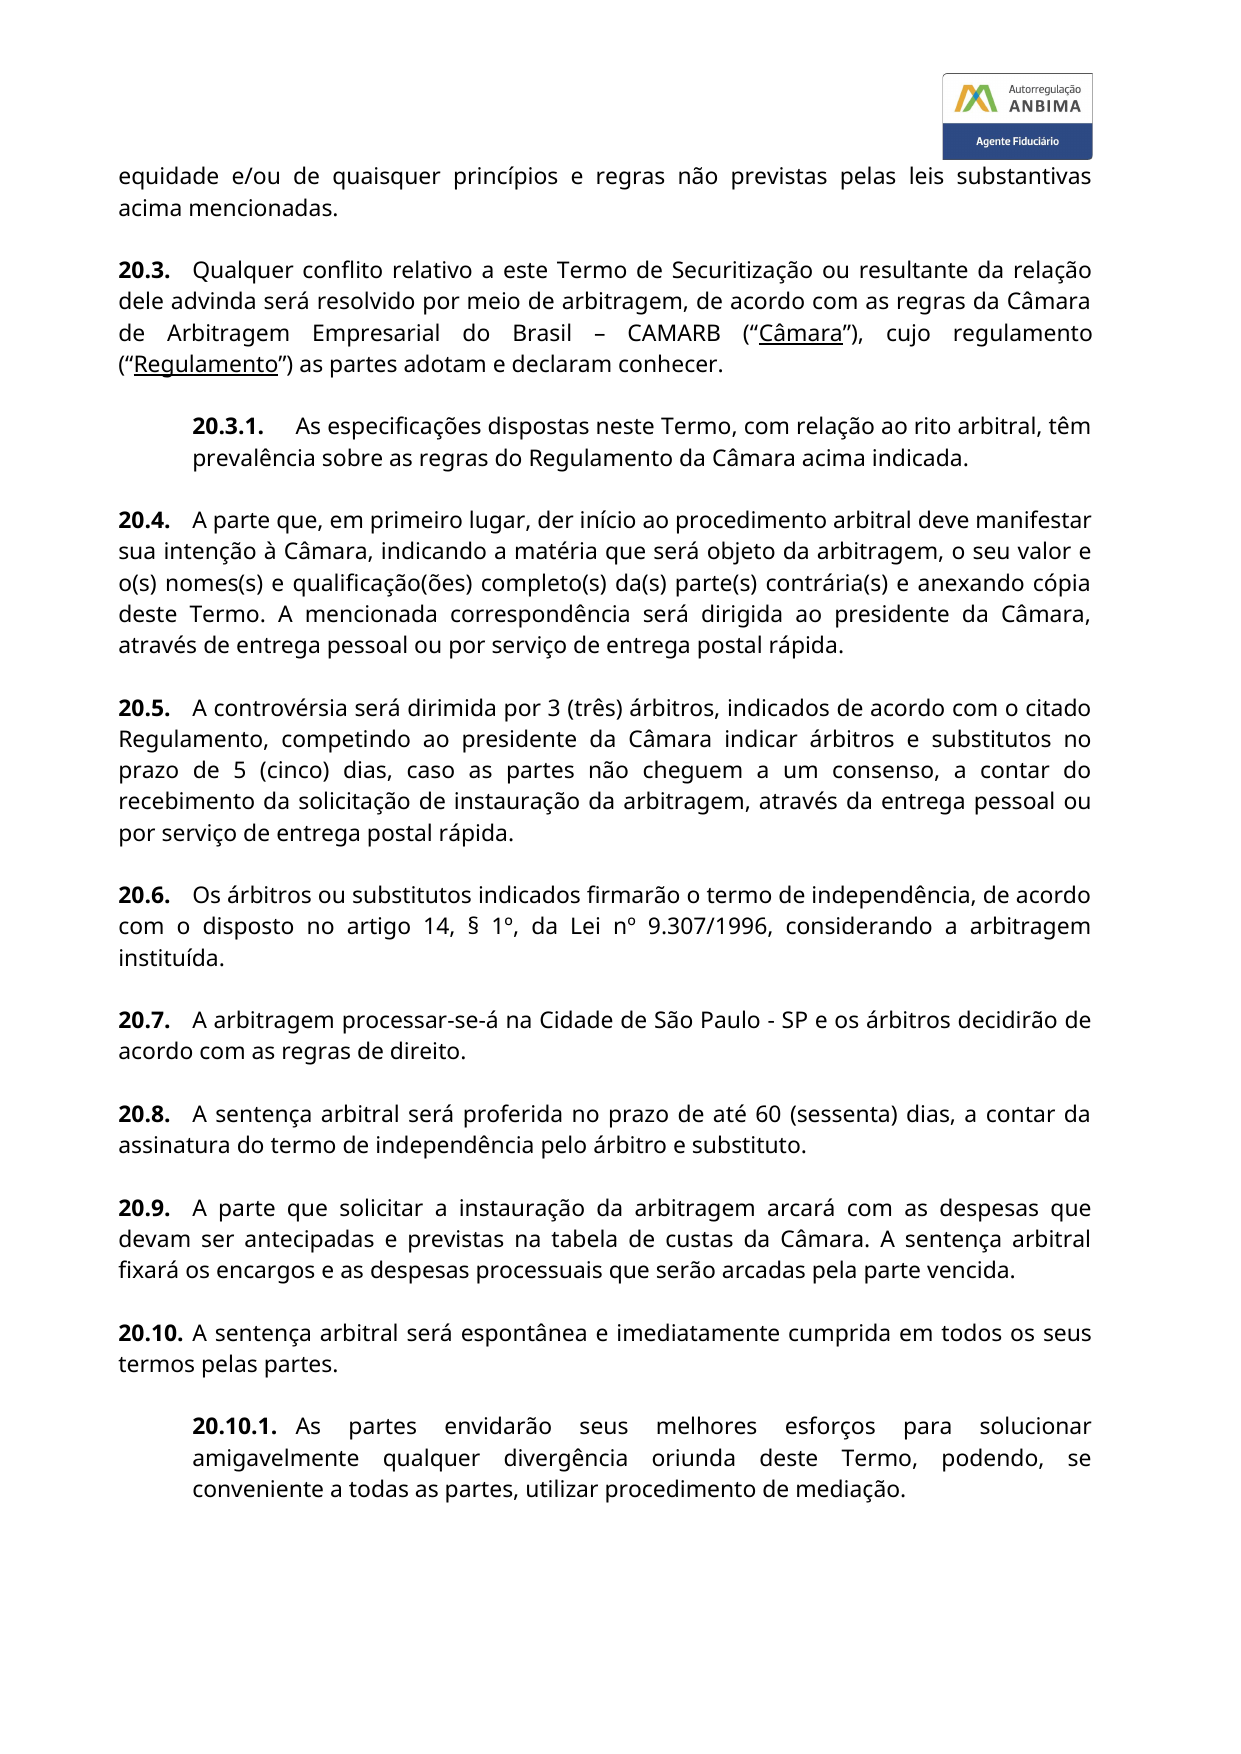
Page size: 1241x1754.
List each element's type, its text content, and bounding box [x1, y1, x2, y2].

list A arbitragem processar-se-á na Cidade de São Paulo - SP e os árbitros decidirão de acordo com as regras de direito. [118, 1003, 1092, 1066]
picture [942, 73, 1093, 160]
list Qualquer conflito relativo a este Termo de Securitização ou resultante da relação dele advinda será resolvido por meio de arbitragem, de acordo com as regras da Câmara de Arbitragem Empresarial do Brasil – CAMARB (“Câmara”), cujo regulamento (“Regulamento”) as partes adotam e declaram conhecer. [118, 253, 1093, 378]
list As partes envidarão seus melhores esforços para solucionar amigavelmente qualquer divergência oriunda deste Termo, podendo, se conveniente a todas as partes, utilizar procedimento de mediação. [192, 1410, 1092, 1503]
list Os árbitros ou substitutos indicados firmarão o termo de independência, de acordo com o disposto no artigo 14, § 1º, da Lei nº 9.307/1996, considerando a arbitragem instituída. [118, 878, 1092, 972]
list A sentença arbitral será proferida no prazo de até 60 (sessenta) dias, a contar da assinatura do termo de independência pelo árbitro e substituto. [118, 1097, 1092, 1160]
list A parte que solicitar a instauração da arbitragem arcará com as despesas que devam ser antecipadas e previstas na tabela de custas da Câmara. A sentença arbitral fixará os encargos e as despesas processuais que serão arcadas pela parte vencida. [118, 1191, 1092, 1285]
list As especificações dispostas neste Termo, com relação ao rito arbitral, têm prevalência sobre as regras do Regulamento da Câmara acima indicada. [192, 410, 1092, 472]
list A sentença arbitral será espontânea e imediatamente cumprida em todos os seus termos pelas partes. [118, 1316, 1092, 1378]
list A controvérsia será dirimida por 3 (três) árbitros, indicados de acordo com o citado Regulamento, competindo ao presidente da Câmara indicar árbitros e substitutos no prazo de 5 (cinco) dias, caso as partes não cheguem a um consenso, a contar do recebimento da solicitação de instauração da arbitragem, através da entrega pessoal ou por serviço de entrega postal rápida. [118, 691, 1092, 847]
list A parte que, em primeiro lugar, der início ao procedimento arbitral deve manifestar sua intenção à Câmara, indicando a matéria que será objeto da arbitragem, o seu valor e o(s) nomes(s) e qualificação(ões) completo(s) da(s) parte(s) contrária(s) e anexando cópia deste Termo. A mencionada correspondência será dirigida ao presidente da Câmara, através de entrega pessoal ou por serviço de entrega postal rápida. [118, 503, 1092, 660]
